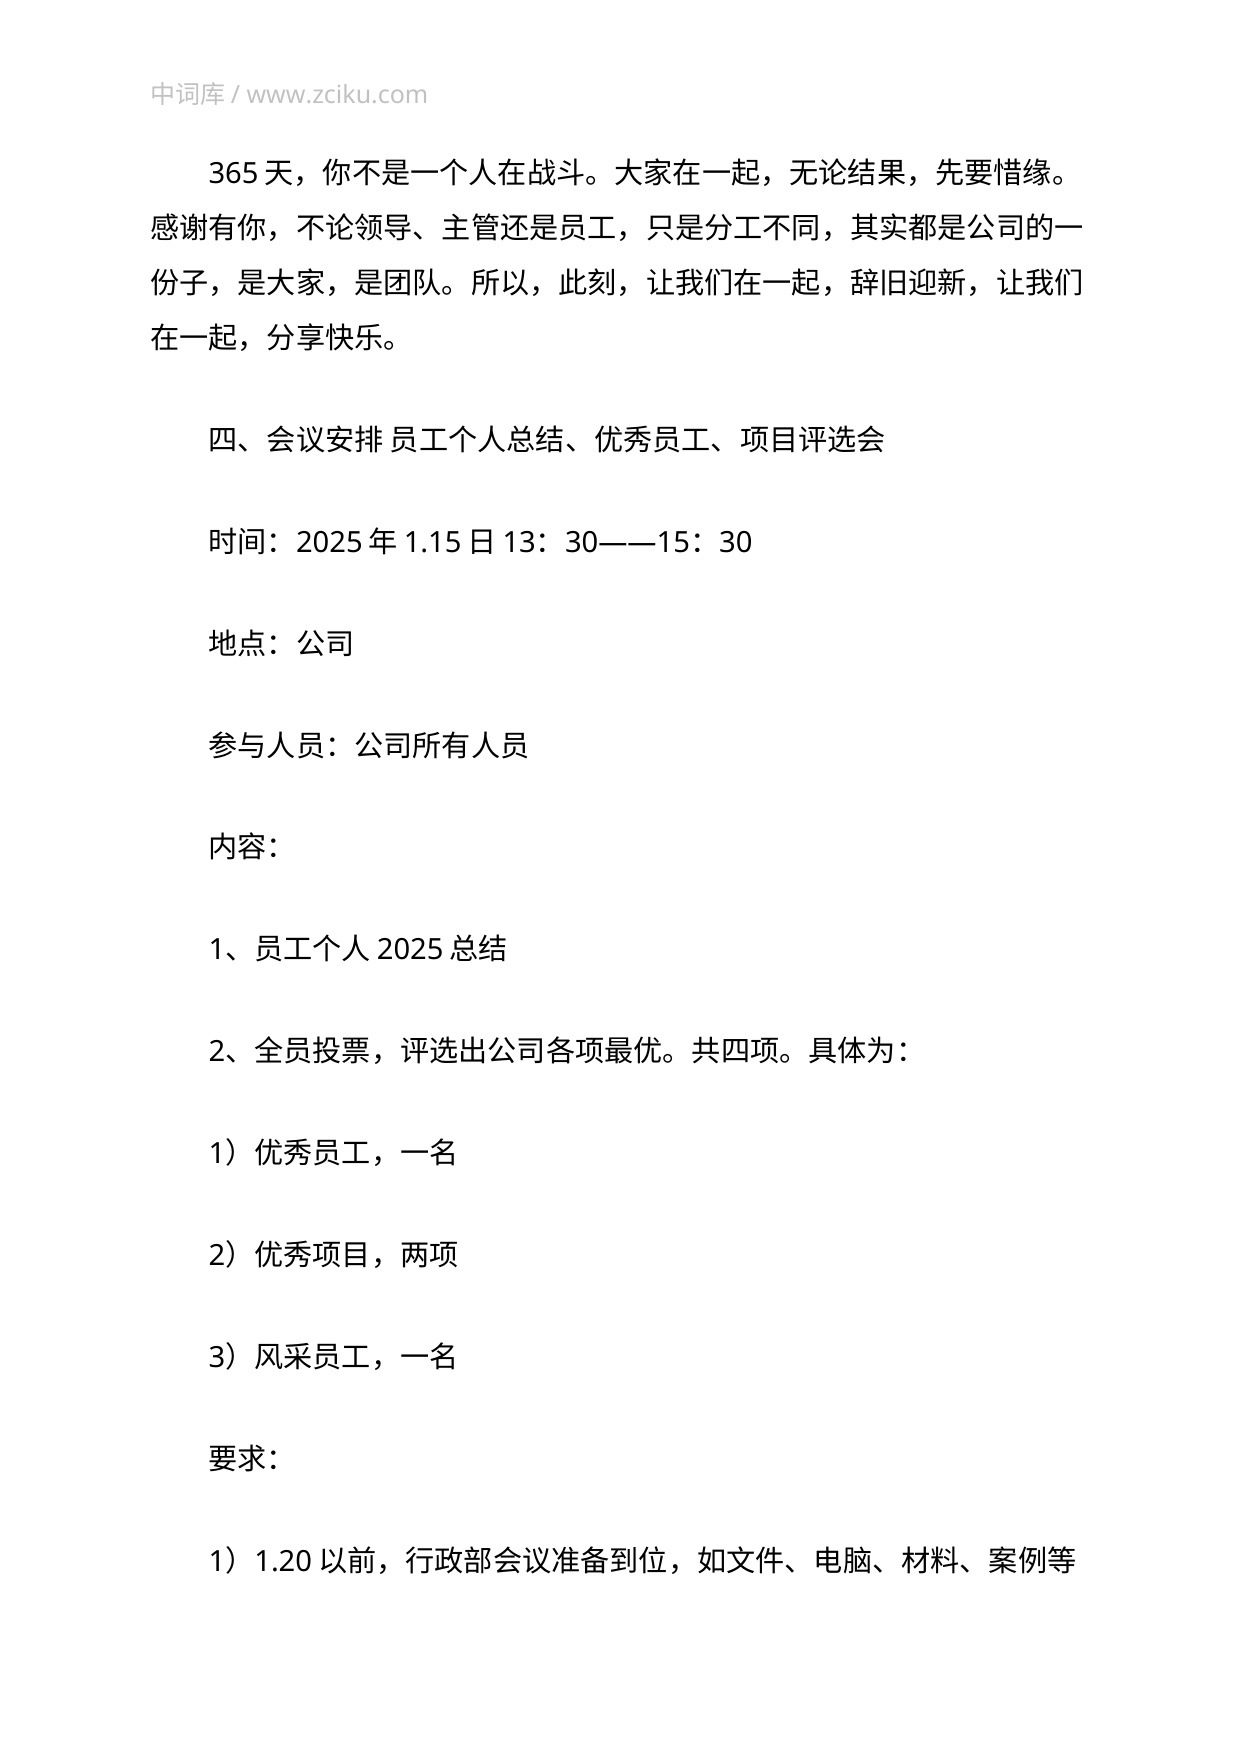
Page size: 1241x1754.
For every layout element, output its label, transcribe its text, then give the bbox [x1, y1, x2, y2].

text 1、员工个人2025总结 [150, 926, 1090, 968]
text 2）优秀项目，两项 [150, 1232, 1090, 1274]
text 2、全员投票，评选出公司各项最优。共四项。具体为： [150, 1028, 1090, 1070]
text 要求： [150, 1436, 1090, 1478]
text 1）优秀员工，一名 [150, 1129, 1090, 1172]
text 地点：公司 [150, 620, 1090, 663]
text 四、会议安排 员工个人总结、优秀员工、项目评选会 [150, 417, 1090, 459]
text 时间：2025年1.15日13：30——15：30 [150, 518, 1090, 561]
text 3）风采员工，一名 [150, 1333, 1090, 1376]
text 内容： [150, 824, 1090, 866]
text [150, 1537, 1090, 1580]
text 参与人员：公司所有人员 [150, 722, 1090, 764]
text 365天，你不是一个人在战斗。大家在一起，无论结果，先要惜缘。感谢有你，不论领导、主管还是员工，只是分工不同，其实都是公司的一份子，是大家，是团队。所以，此刻，让我们在一起，辞旧迎新，让我们在一起，分享快乐。 [150, 150, 1090, 357]
